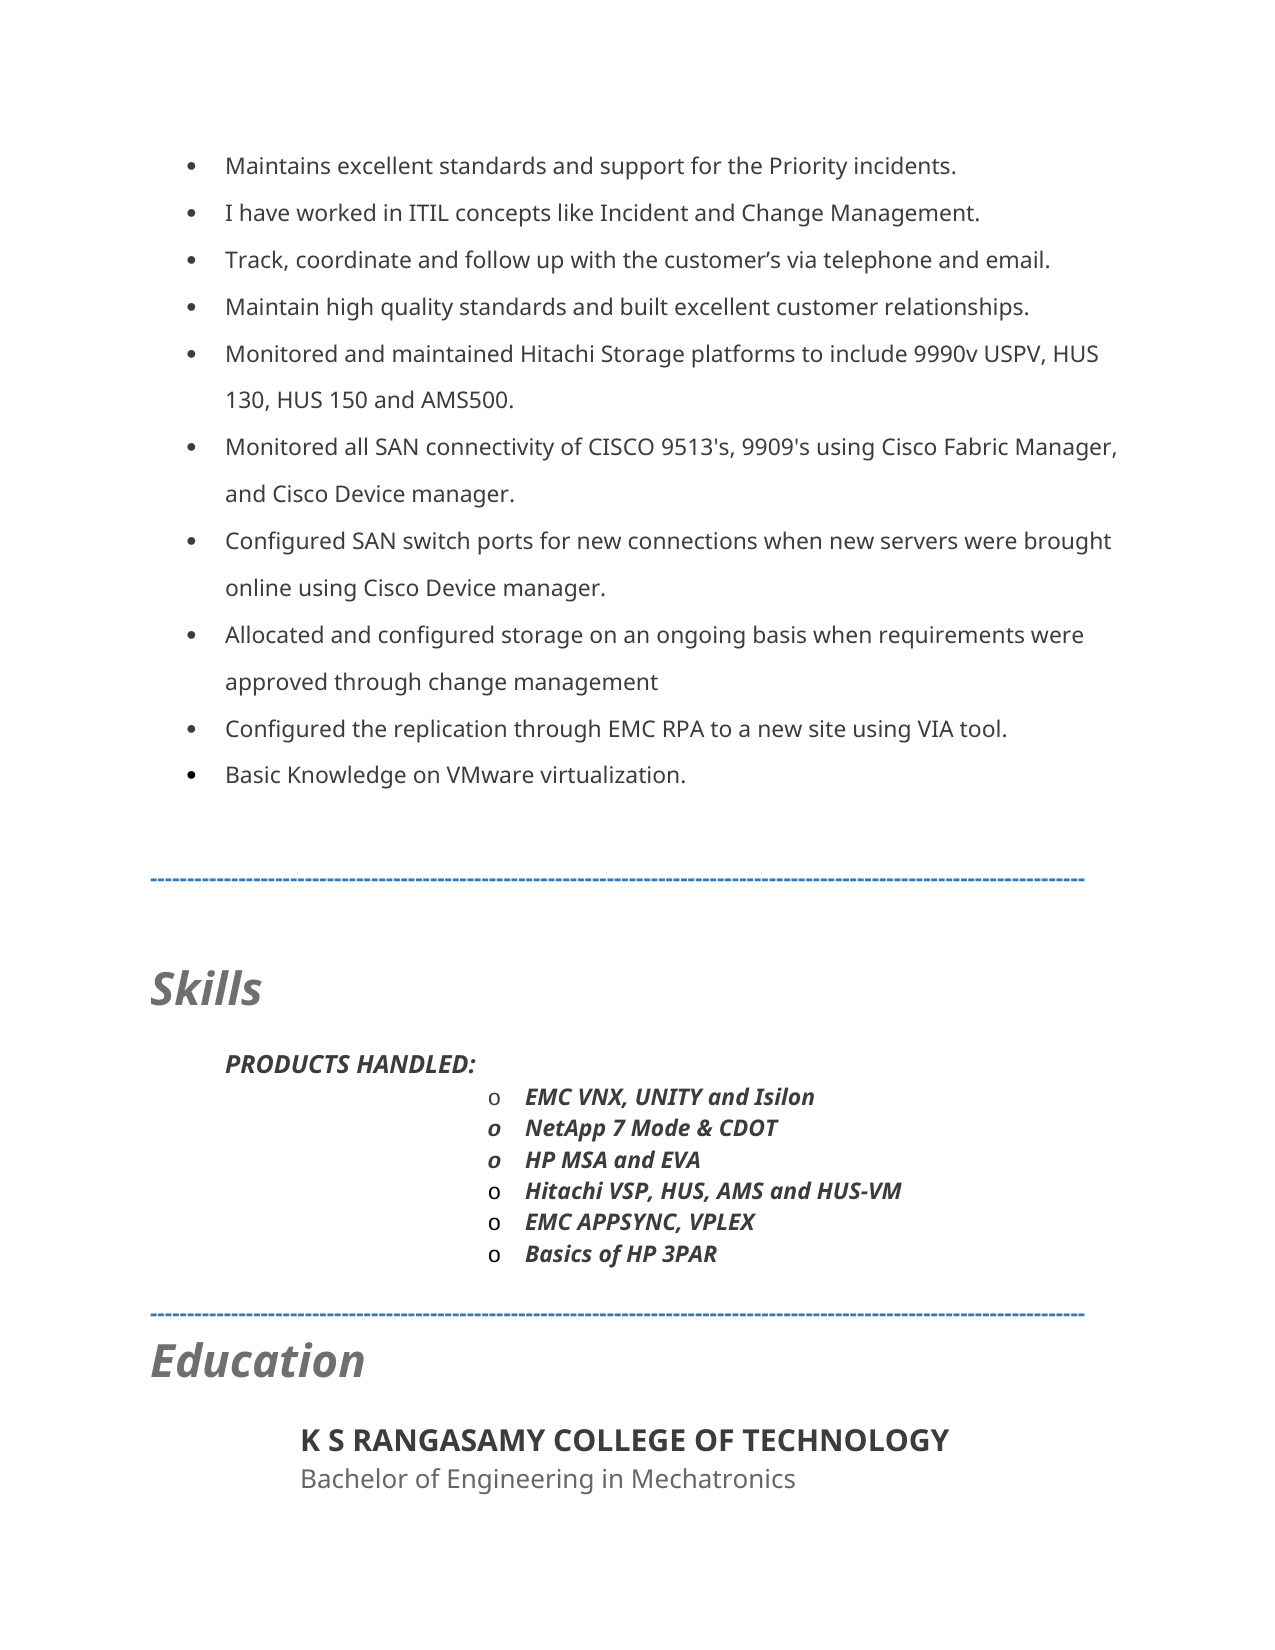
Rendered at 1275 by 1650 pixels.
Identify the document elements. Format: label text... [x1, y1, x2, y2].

list Configured SAN switch ports for new connections when new servers were brought [187, 525, 1125, 556]
text ------------------------------------------------------------------------------------------------------------------------------- [150, 862, 1125, 893]
list Configured the replication through EMC RPA to a new site using VIA tool. [187, 712, 1125, 744]
list online using Cisco Device manager. [225, 572, 1125, 603]
list HP MSA and EVA [487, 1143, 1125, 1175]
list PRODUCTS HANDLED: [225, 1047, 1125, 1081]
text K S RANGASAMY COLLEGE OF TECHNOLOGY [225, 1419, 1125, 1460]
list NetApp 7 Mode & CDOT [487, 1112, 1125, 1143]
list EMC APPSYNC, VPLEX [487, 1206, 1125, 1238]
list EMC VNX, UNITY and Isilon [487, 1081, 1125, 1112]
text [150, 1297, 1125, 1328]
list I have worked in ITIL concepts like Incident and Change Management. [187, 197, 1125, 228]
list Monitored all SAN connectivity of CISCO 9513's, 9909's using Cisco Fabric Manager, [187, 431, 1125, 462]
text Education [150, 1328, 1125, 1391]
list Maintains excellent standards and support for the Priority incidents. [187, 150, 1125, 181]
list approved through change management [225, 666, 1125, 697]
list Maintain high quality standards and built excellent customer relationships. [187, 291, 1125, 322]
list Track, coordinate and follow up with the customer’s via telephone and email. [187, 244, 1125, 275]
list Basics of HP 3PAR [487, 1238, 1125, 1269]
list Hitachi VSP, HUS, AMS and HUS-VM [487, 1175, 1125, 1206]
list 130, HUS 150 and AMS500. [225, 384, 1125, 416]
list Monitored and maintained Hitachi Storage platforms to include 9990v USPV, HUS [187, 337, 1125, 369]
text Skills [150, 956, 1125, 1018]
list Basic Knowledge on VMware virtualization. [187, 759, 1125, 791]
text Bachelor of Engineering in Mechatronics [225, 1460, 1125, 1496]
list Allocated and configured storage on an ongoing basis when requirements were [187, 619, 1125, 650]
list and Cisco Device manager. [225, 478, 1125, 509]
